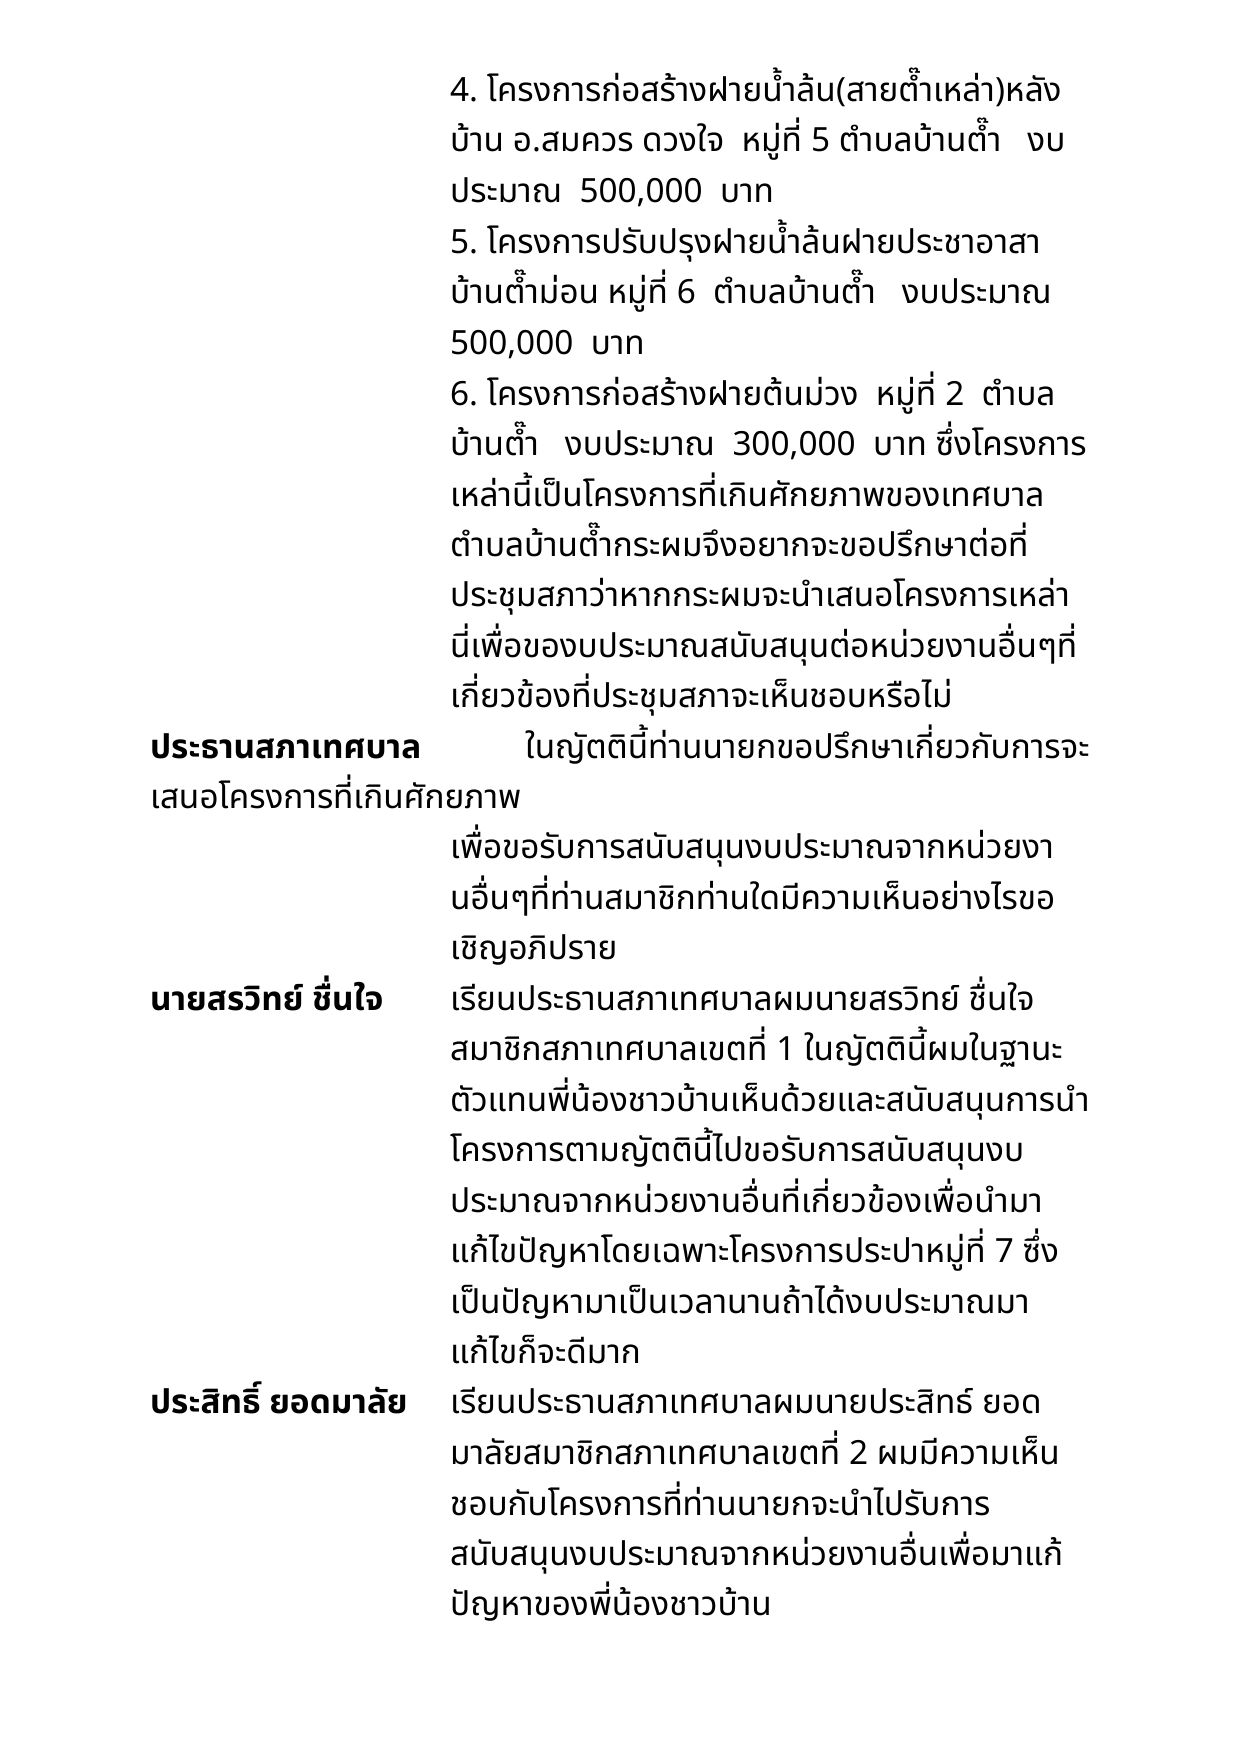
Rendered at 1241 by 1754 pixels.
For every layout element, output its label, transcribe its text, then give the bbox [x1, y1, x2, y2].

text ประสิทธิ์ ยอดมาลัย เรียนประธานสภาเทศบาลผมนายประสิทธ์ ยอดมาลัยสมาชิกสภาเทศบาลเขตที่ 2 ผมมีความเห็นชอบกับโครงการที่ท่านนายกจะนำไปรับการสนับสนุนงบประมาณจากหน่วยงานอื่นเพื่อมาแก้ปัญหาของพี่น้องชาวบ้าน [150, 1378, 1090, 1631]
text ประธานสภาเทศบาล ในญัตตินี้ท่านนายกขอปรึกษาเกี่ยวกับการจะเสนอโครงการที่เกินศักยภาพ [150, 723, 1090, 823]
text เพื่อขอรับการสนับสนุนงบประมาณจากหน่วยงานอื่นๆที่ท่านสมาชิกท่านใดมีความเห็นอย่างไรขอเชิญอภิปราย [450, 823, 1090, 975]
text นายสรวิทย์ ชื่นใจ เรียนประธานสภาเทศบาลผมนายสรวิทย์ ชื่นใจสมาชิกสภาเทศบาลเขตที่ 1 ในญัตตินี้ผมในฐานะตัวแทนพี่น้องชาวบ้านเห็นด้วยและสนับสนุนการนำโครงการตามญัตตินี้ไปขอรับการสนับสนุนงบประมาณจากหน่วยงานอื่นที่เกี่ยวข้องเพื่อนำมาแก้ไขปัญหาโดยเฉพาะโครงการประปาหมู่ที่ 7 ซึ่งเป็นปัญหามาเป็นเวลานานถ้าได้งบประมาณมาแก้ไขก็จะดีมาก [150, 975, 1090, 1378]
text 4. โครงการก่อสร้างฝายน้ำล้น(สายต๊ำเหล่า)หลังบ้าน อ.สมควร ดวงใจ หมู่ที่ 5 ตำบลบ้านต๊ำ งบประมาณ 500,000 บาท [450, 66, 1090, 217]
text 6. โครงการก่อสร้างฝายต้นม่วง หมู่ที่ 2 ตำบลบ้านต๊ำ งบประมาณ 300,000 บาท ซึ่งโครงการเหล่านี้เป็นโครงการที่เกินศักยภาพของเทศบาลตำบลบ้านต๊ำกระผมจึงอยากจะขอปรึกษาต่อที่ประชุมสภาว่าหากกระผมจะนำเสนอโครงการเหล่านี่เพื่อของบประมาณสนับสนุนต่อหน่วยงานอื่นๆที่เกี่ยวข้องที่ประชุมสภาจะเห็นชอบหรือไม่ [450, 369, 1090, 723]
text 5. โครงการปรับปรุงฝายน้ำล้นฝายประชาอาสา บ้านต๊ำม่อน หมู่ที่ 6 ตำบลบ้านต๊ำ งบประมาณ 500,000 บาท [450, 217, 1090, 369]
